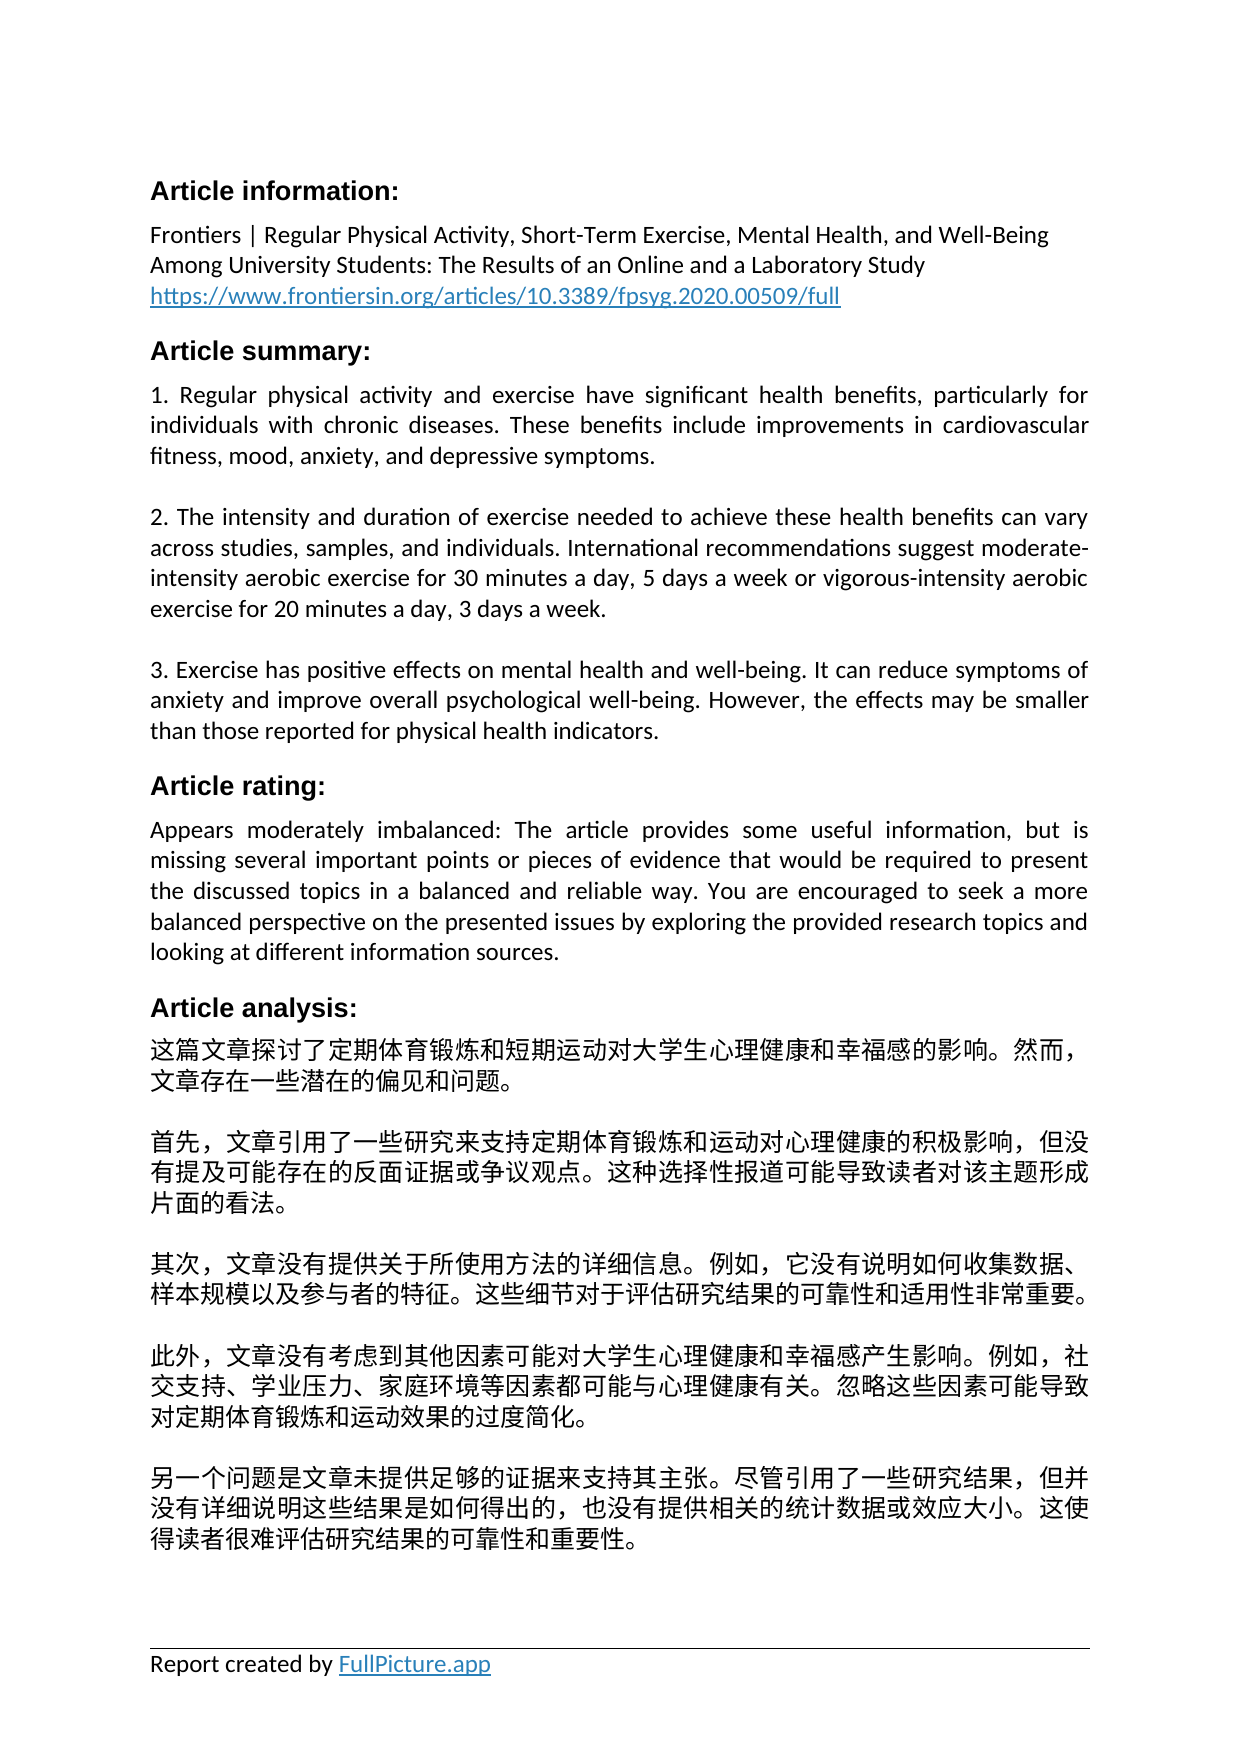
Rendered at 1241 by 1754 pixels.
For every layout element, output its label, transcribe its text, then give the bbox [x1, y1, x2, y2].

text 另一个问题是文章未提供足够的证据来支持其主张。尽管引用了一些研究结果，但并没有详细说明这些结果是如何得出的，也没有提供相关的统计数据或效应大小。这使得读者很难评估研究结果的可靠性和重要性。 [150, 1463, 1090, 1554]
text 其次，文章没有提供关于所使用方法的详细信息。例如，它没有说明如何收集数据、样本规模以及参与者的特征。这些细节对于评估研究结果的可靠性和适用性非常重要。 [150, 1249, 1090, 1310]
text Appears moderately imbalanced: The article provides some useful information, but is missing several important points or pieces of evidence that would be required to present the discussed topics in a balanced and reliable way. You are encouraged to seek a more balanced perspective on the presented issues by exploring the provided research topics and looking at different information sources. [150, 814, 1090, 967]
text Frontiers | Regular Physical Activity, Short-Term Exercise, Mental Health, and Well-Being Among University Students: The Results of an Online and a Laboratory Studyhttps://www.frontiersin.org/articles/10.3389/fpsyg.2020.00509/full [150, 219, 1090, 310]
text 1. Regular physical activity and exercise have significant health benefits, particularly for individuals with chronic diseases. These benefits include improvements in cardiovascular fitness, mood, anxiety, and depressive symptoms. [150, 379, 1090, 471]
text 首先，文章引用了一些研究来支持定期体育锻炼和运动对心理健康的积极影响，但没有提及可能存在的反面证据或争议观点。这种选择性报道可能导致读者对该主题形成片面的看法。 [150, 1127, 1090, 1218]
subtitle Article rating: [150, 770, 1090, 802]
subtitle Article analysis: [150, 992, 1090, 1023]
subtitle Article information: [150, 175, 1090, 206]
text 2. The intensity and duration of exercise needed to achieve these health benefits can vary across studies, samples, and individuals. International recommendations suggest moderate-intensity aerobic exercise for 30 minutes a day, 5 days a week or vigorous-intensity aerobic exercise for 20 minutes a day, 3 days a week. [150, 501, 1090, 623]
subtitle Article summary: [150, 335, 1090, 367]
text 3. Exercise has positive effects on mental health and well-being. It can reduce symptoms of anxiety and improve overall psychological well-being. However, the effects may be smaller than those reported for physical health indicators. [150, 654, 1090, 745]
text 这篇文章探讨了定期体育锻炼和短期运动对大学生心理健康和幸福感的影响。然而，文章存在一些潜在的偏见和问题。 [150, 1035, 1090, 1096]
text 此外，文章没有考虑到其他因素可能对大学生心理健康和幸福感产生影响。例如，社交支持、学业压力、家庭环境等因素都可能与心理健康有关。忽略这些因素可能导致对定期体育锻炼和运动效果的过度简化。 [150, 1341, 1090, 1432]
